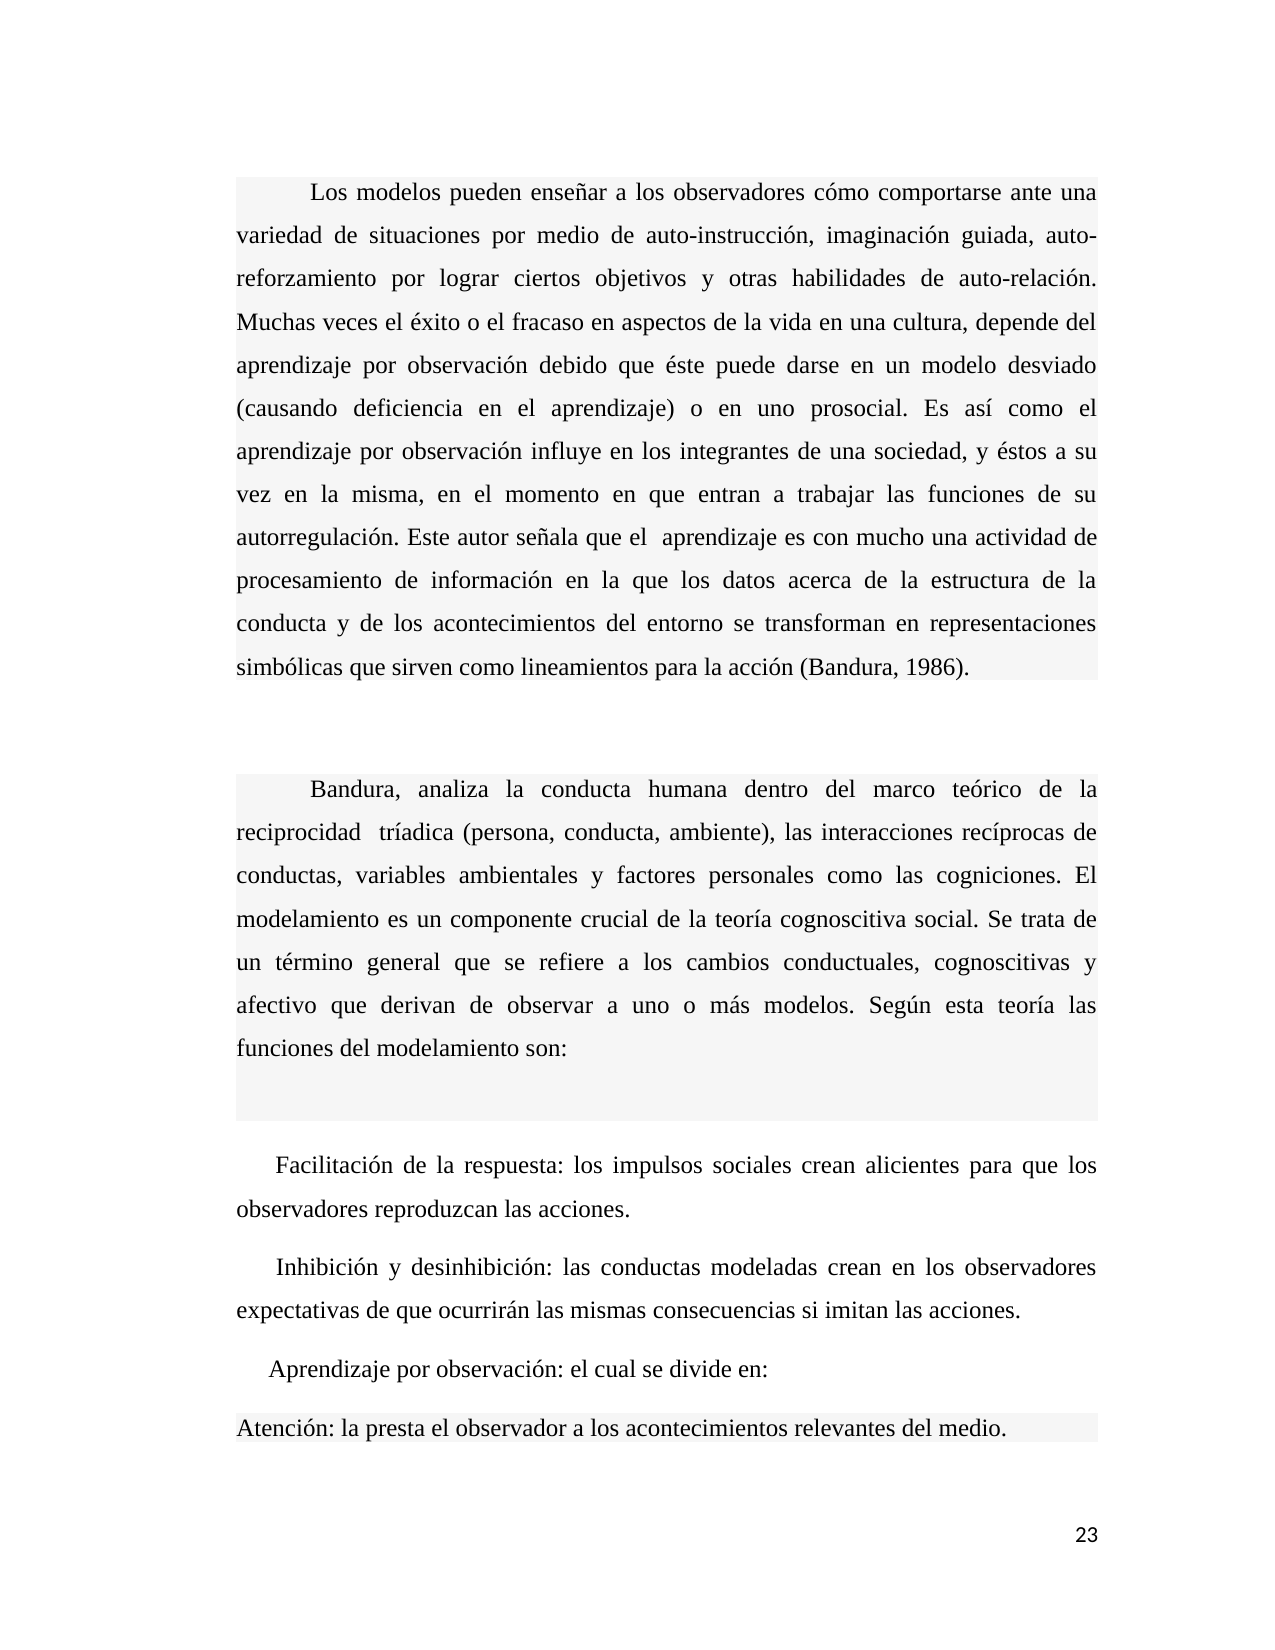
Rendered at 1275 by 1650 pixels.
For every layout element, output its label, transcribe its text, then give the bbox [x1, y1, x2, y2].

text Atención: la presta el observador a los acontecimientos relevantes del medio. [236, 1413, 1098, 1442]
text Los modelos pueden enseñar a los observadores cómo comportarse ante una variedad de situaciones por medio de auto-instrucción, imaginación guiada, auto-reforzamiento por lograr ciertos objetivos y otras habilidades de auto-relación. Muchas veces el éxito o el fracaso en aspectos de la vida en una cultura, depende del aprendizaje por observación debido que éste puede darse en un modelo desviado (causando deficiencia en el aprendizaje) o en uno prosocial. Es así como el aprendizaje por observación influye en los integrantes de una sociedad, y éstos a su vez en la misma, en el momento en que entran a trabajar las funciones de su autorregulación. Este autor señala que el aprendizaje es con mucho una actividad de procesamiento de información en la que los datos acerca de la estructura de la conducta y de los acontecimientos del entorno se transforman en representaciones simbólicas que sirven como lineamientos para la acción (Bandura, 1986). [236, 177, 1098, 680]
text Bandura, analiza la conducta humana dentro del marco teórico de la reciprocidad tríadica (persona, conducta, ambiente), las interacciones recíprocas de conductas, variables ambientales y factores personales como las cogniciones. El modelamiento es un componente crucial de la teoría cognoscitiva social. Se trata de un término general que se refiere a los cambios conductuales, cognoscitivas y afectivo que derivan de observar a uno o más modelos. Según esta teoría las funciones del modelamiento son: [236, 774, 1098, 1062]
text  Aprendizaje por observación: el cual se divide en: [236, 1354, 1098, 1383]
text  Inhibición y desinhibición: las conductas modeladas crean en los observadores expectativas de que ocurrirán las mismas consecuencias si imitan las acciones. [236, 1252, 1098, 1324]
text  Facilitación de la respuesta: los impulsos sociales crean alicientes para que los observadores reproduzcan las acciones. [236, 1151, 1098, 1222]
